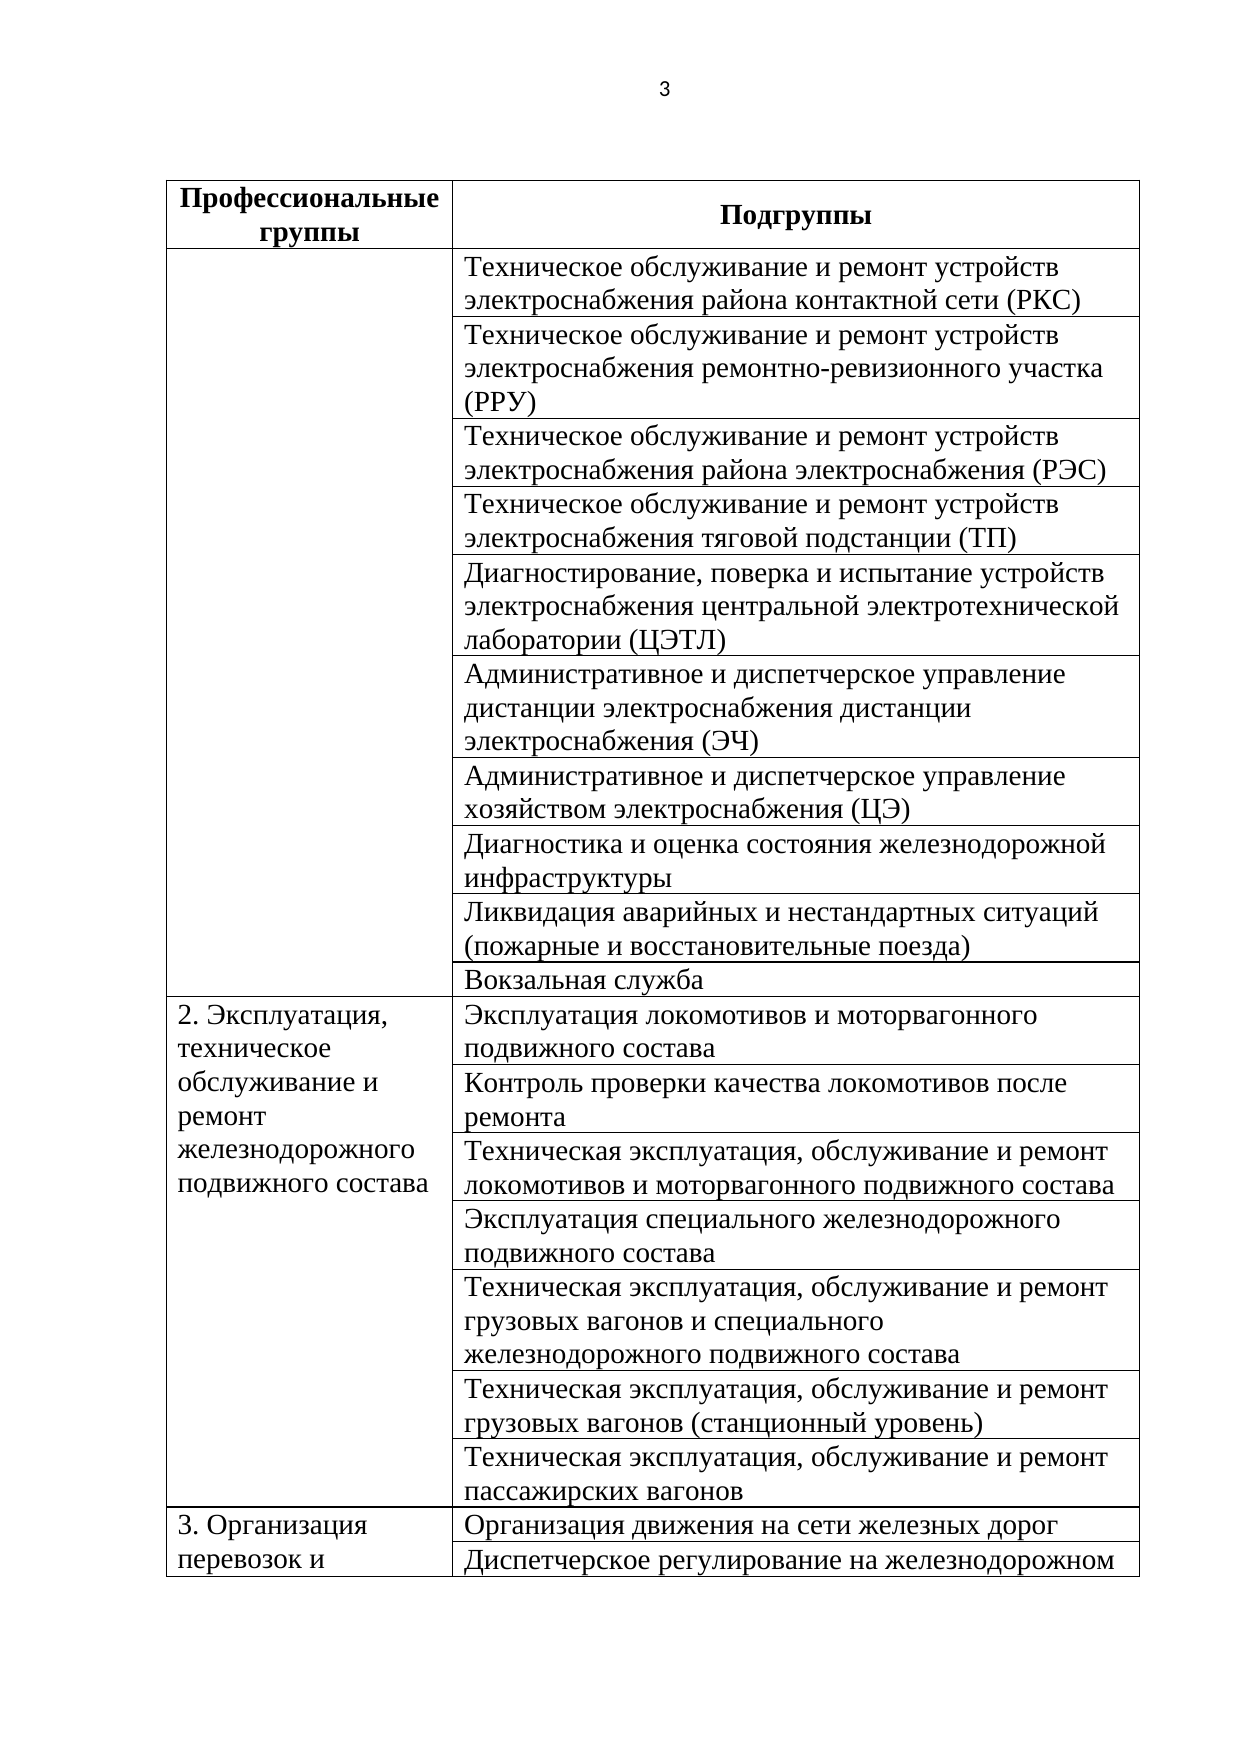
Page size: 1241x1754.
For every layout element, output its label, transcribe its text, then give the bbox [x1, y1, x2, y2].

table_cell Техническое обслуживание и ремонт устройств электроснабжения района электроснабжения (РЭС) [453, 419, 1139, 486]
table_cell Ликвидация аварийных и нестандартных ситуаций (пожарные и восстановительные поезда) [453, 894, 1139, 961]
table_cell Техническая эксплуатация, обслуживание и ремонт локомотивов и моторвагонного подвижного состава [453, 1133, 1139, 1200]
table_cell Диагностирование, поверка и испытание устройств электроснабжения центральной электротехнической лаборатории (ЦЭТЛ) [453, 555, 1139, 655]
table_cell Эксплуатация специального железнодорожного подвижного состава [453, 1201, 1139, 1268]
table_cell Техническая эксплуатация, обслуживание и ремонт грузовых вагонов и специального железнодорожного подвижного состава [453, 1270, 1139, 1370]
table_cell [453, 1542, 1139, 1576]
table_cell Административное и диспетчерское управление дистанции электроснабжения дистанции электроснабжения (ЭЧ) [453, 656, 1139, 757]
table_cell Техническая эксплуатация, обслуживание и ремонт пассажирских вагонов [453, 1439, 1139, 1506]
table_cell Вокзальная служба [453, 963, 1139, 996]
table_header Профессиональные группы [167, 181, 452, 248]
table_cell Техническое обслуживание и ремонт устройств электроснабжения района контактной сети (РКС) [453, 249, 1139, 316]
table_cell Техническое обслуживание и ремонт устройств электроснабжения тяговой подстанции (ТП) [453, 487, 1139, 554]
table_cell Диагностика и оценка состояния железнодорожной инфраструктуры [453, 826, 1139, 893]
table_cell Административное и диспетчерское управление хозяйством электроснабжения (ЦЭ) [453, 758, 1139, 825]
table_cell Организация движения на сети железных дорог [453, 1508, 1139, 1541]
table_cell Техническое обслуживание и ремонт устройств электроснабжения ремонтно-ревизионного участка (РРУ) [453, 317, 1139, 417]
table_cell 2. Эксплуатация, техническое обслуживание и ремонт железнодорожного подвижного состава [167, 997, 452, 1506]
table_cell Контроль проверки качества локомотивов после ремонта [453, 1065, 1139, 1132]
table_header Подгруппы [453, 181, 1139, 248]
table_cell Эксплуатация локомотивов и моторвагонного подвижного состава [453, 997, 1139, 1064]
table_cell 3. Организация перевозок и управление движением на железнодорожном транспорте [167, 1508, 452, 1576]
table_cell Техническая эксплуатация, обслуживание и ремонт грузовых вагонов (станционный уровень) [453, 1371, 1139, 1438]
